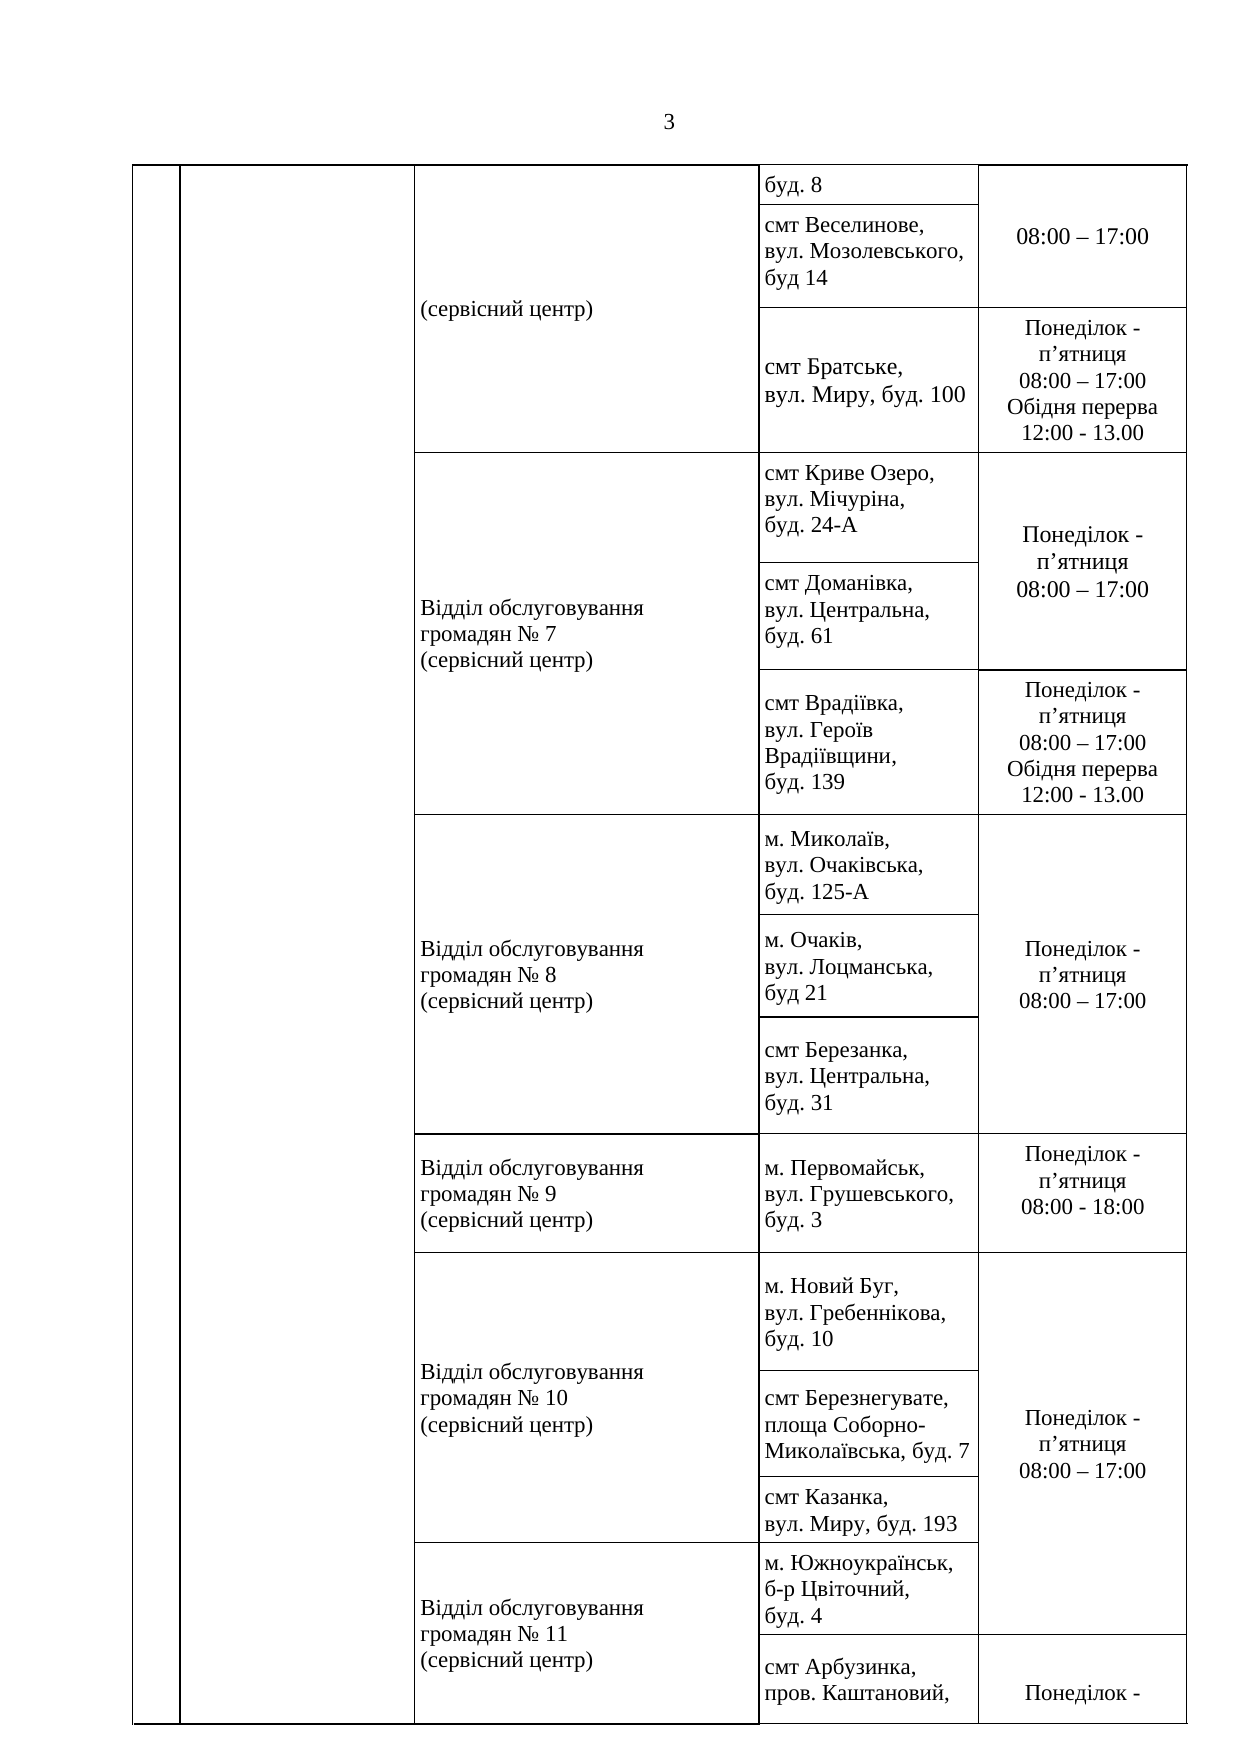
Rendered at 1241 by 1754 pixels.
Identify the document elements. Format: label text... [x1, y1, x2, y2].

table_cell смт Доманівка, вул. Центральна, буд. 61 [760, 563, 978, 669]
table_cell Відділ обслуговування громадян № 7 (сервісний центр) [415, 453, 758, 814]
table_cell смт Казанка, вул. Миру, буд. 193 [760, 1477, 978, 1542]
table_cell смт Веселинове, вул. Мозолевського, буд 14 [760, 205, 978, 307]
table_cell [415, 166, 758, 452]
table_cell Відділ обслуговування громадян № 8 (сервісний центр) [415, 815, 758, 1133]
table_cell Відділ обслуговування громадян № 11 (сервісний центр) [415, 1543, 758, 1723]
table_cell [760, 165, 978, 203]
table_cell смт Березнегувате, площа Соборно-Миколаївська, буд. 7 [760, 1371, 978, 1476]
table_cell Понеділок - п’ятниця 08:00 – 17:00 Обідня перерва 12:00 - 13.00 [979, 308, 1186, 452]
table_cell Понеділок - п’ятниця 08:00 – 17:00 [979, 453, 1186, 669]
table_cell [979, 1635, 1186, 1723]
table_cell Відділ обслуговування громадян № 9 (сервісний центр) [415, 1135, 758, 1252]
table_cell Понеділок - п’ятниця 08:00 - 18:00 [979, 1134, 1186, 1252]
table_cell м. Очаків, вул. Лоцманська, буд 21 [760, 915, 978, 1016]
table_cell м. Новий Буг, вул. Гребеннікова, буд. 10 [760, 1253, 978, 1370]
table_cell Понеділок - п’ятниця 08:00 – 17:00 [979, 815, 1186, 1133]
table_cell смт Березанка, вул. Центральна, буд. 31 [760, 1018, 978, 1133]
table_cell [979, 166, 1186, 307]
table_cell смт Братське, вул. Миру, буд. 100 [760, 308, 978, 452]
table_cell смт Врадіївка, вул. Героїв Врадіївщини, буд. 139 [760, 670, 978, 814]
table_cell м. Миколаїв, вул. Очаківська, буд. 125-А [760, 815, 978, 914]
table_cell Понеділок - п’ятниця 08:00 – 17:00 [979, 1253, 1186, 1634]
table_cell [760, 1635, 978, 1723]
table_cell м. Первомайськ, вул. Грушевського, буд. 3 [760, 1134, 978, 1252]
table_cell смт Криве Озеро, вул. Мічуріна, буд. 24-А [760, 453, 978, 562]
table_cell Понеділок - п’ятниця 08:00 – 17:00 Обідня перерва 12:00 - 13.00 [979, 671, 1186, 814]
table_cell Відділ обслуговування громадян № 10 (сервісний центр) [415, 1253, 758, 1542]
table_cell м. Южноукраїнськ, б-р Цвіточний, буд. 4 [760, 1543, 978, 1634]
